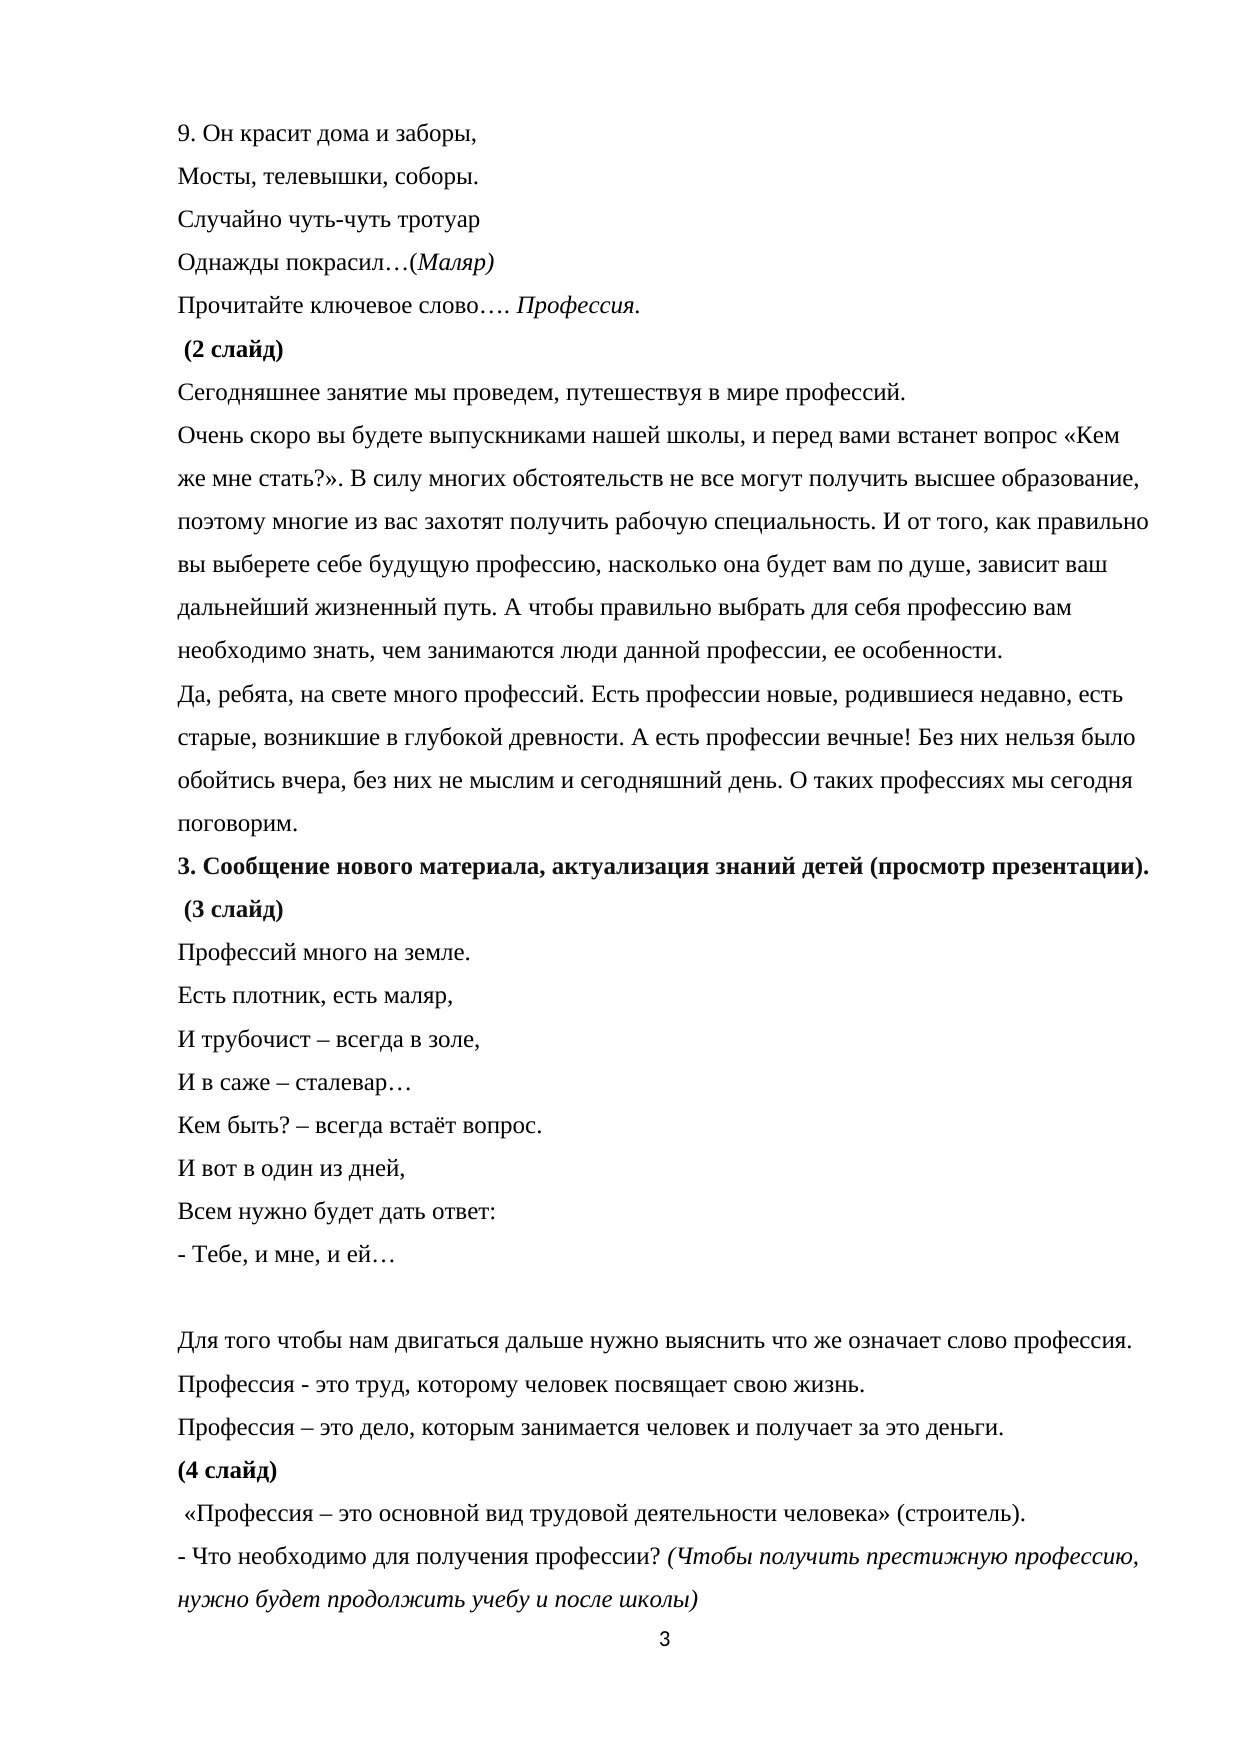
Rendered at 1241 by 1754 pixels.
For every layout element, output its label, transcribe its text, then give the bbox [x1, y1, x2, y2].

text 9. Он красит дома и заборы, [177, 118, 1152, 147]
text Однажды покрасил…(Маляр) [177, 247, 1152, 276]
text Кем быть? – всегда встаёт вопрос. [177, 1110, 1152, 1139]
text Профессия – это дело, которым занимается человек и получает за это деньги. [177, 1412, 1152, 1441]
text Случайно чуть-чуть тротуар [177, 204, 1152, 233]
text Мосты, телевышки, соборы. [177, 161, 1152, 190]
text Прочитайте ключевое слово…. Профессия. [177, 291, 1152, 319]
text (2 слайд) [177, 334, 1152, 362]
text - Что необходимо для получения профессии? (Чтобы получить престижную профессию, нужно будет продолжить учебу и после школы) [177, 1541, 1152, 1613]
text Профессий много на земле. [177, 937, 1152, 966]
text Очень скоро вы будете выпускниками нашей школы, и перед вами встанет вопрос «Кем же мне стать?». В силу многих обстоятельств не все могут получить высшее образование, поэтому многие из вас захотят получить рабочую специальность. И от того, как правильно вы выберете себе будущую профессию, насколько она будет вам по душе, зависит ваш дальнейший жизненный путь. А чтобы правильно выбрать для себя профессию вам необходимо знать, чем занимаются люди данной профессии, ее особенности. [177, 420, 1152, 664]
text - Тебе, и мне, и ей… [177, 1239, 1152, 1268]
text Для того чтобы нам двигаться дальше нужно выяснить что же означает слово профессия. [177, 1326, 1152, 1354]
text Есть плотник, есть маляр, [177, 981, 1152, 1009]
text И трубочист – всегда в золе, [177, 1024, 1152, 1052]
text Профессия - это труд, которому человек посвящает свою жизнь. [177, 1369, 1152, 1397]
text Сегодняшнее занятие мы проведем, путешествуя в мире профессий. [177, 377, 1152, 406]
text И в саже – сталевар… [177, 1067, 1152, 1096]
text (4 слайд) [177, 1455, 1152, 1484]
text 3. Сообщение нового материала, актуализация знаний детей (просмотр презентации). [177, 851, 1152, 880]
text «Профессия – это основной вид трудовой деятельности человека» (строитель). [177, 1498, 1152, 1527]
text И вот в один из дней, [177, 1153, 1152, 1182]
text Всем нужно будет дать ответ: [177, 1196, 1152, 1225]
text Да, ребята, на свете много профессий. Есть профессии новые, родившиеся недавно, есть старые, возникшие в глубокой древности. А есть профессии вечные! Без них нельзя было обойтись вчера, без них не мыслим и сегодняшний день. О таких профессиях мы сегодня поговорим. [177, 679, 1152, 837]
text (3 слайд) [177, 894, 1152, 923]
